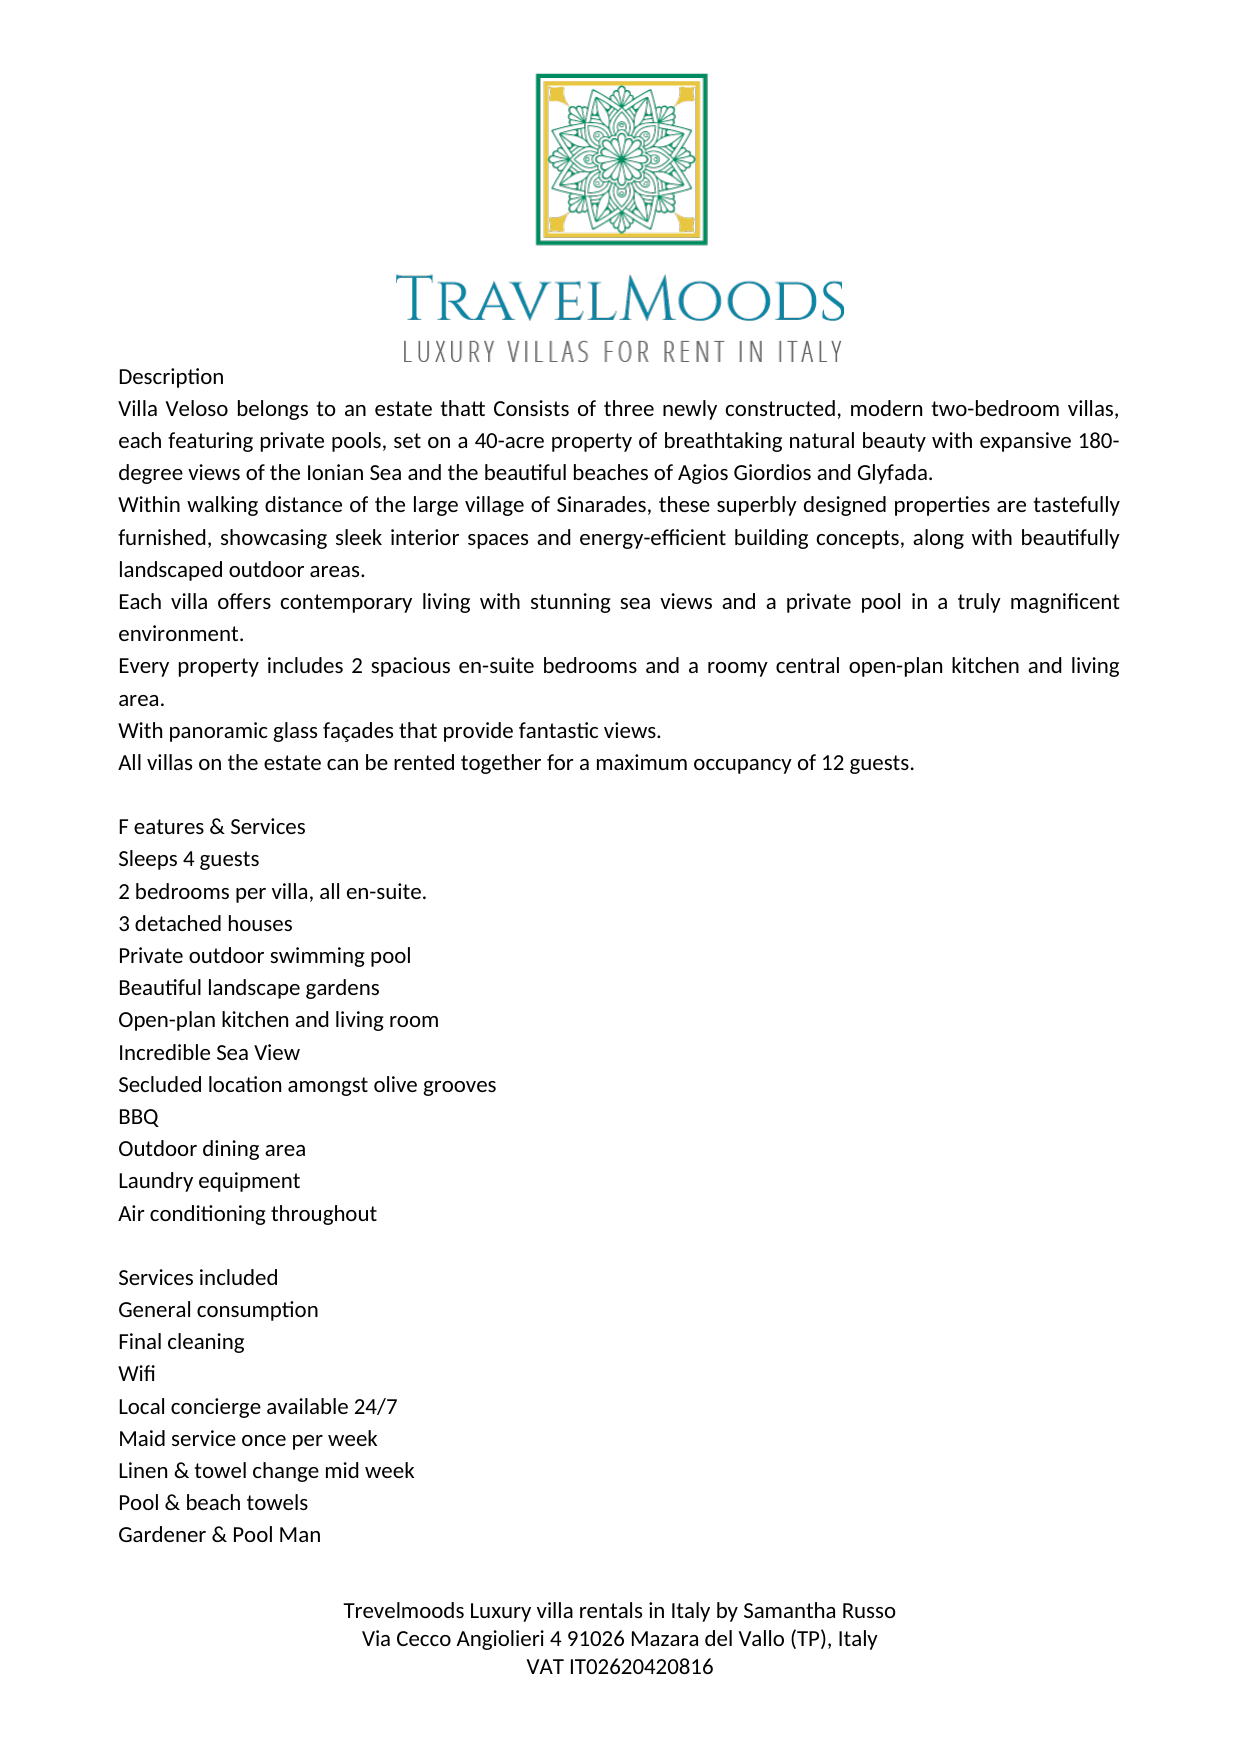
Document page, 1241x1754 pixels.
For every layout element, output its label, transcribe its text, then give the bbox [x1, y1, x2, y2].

text Linen & towel change mid week [118, 1456, 1122, 1484]
text General consumption [118, 1295, 1122, 1323]
text Final cleaning [118, 1327, 1122, 1355]
text 2 bedrooms per villa, all en-suite. [118, 877, 1122, 905]
text Sleeps 4 guests [118, 844, 1122, 873]
text Pool & beach towels [118, 1488, 1122, 1516]
text Description [118, 362, 1122, 390]
text Villa Veloso belongs to an estate thatt Consists of three newly constructed, modern two-bedroom villas, each featuring private pools, set on a 40-acre property of breathtaking natural beauty with expansive 180-degree views of the Ionian Sea and the beautiful beaches of Agios Giordios and Glyfada. [118, 394, 1122, 486]
text Each villa offers contemporary living with stunning sea views and a private pool in a truly magnificent environment. [118, 587, 1122, 647]
text Gardener & Pool Man [118, 1521, 1122, 1548]
text Open-plan kitchen and living room [118, 1006, 1122, 1033]
text F eatures & Services [118, 812, 1122, 840]
text Local concierge available 24/7 [118, 1392, 1122, 1420]
text Every property includes 2 spacious en-suite bedrooms and a roomy central open-plan kitchen and living area. [118, 651, 1122, 712]
text Outdoor dining area [118, 1134, 1122, 1162]
text Incredible Sea View [118, 1038, 1122, 1066]
text Private outdoor swimming pool [118, 941, 1122, 969]
text Within walking distance of the large village of Sinarades, these superbly designed properties are tastefully furnished, showcasing sleek interior spaces and energy-efficient building concepts, along with beautifully landscaped outdoor areas. [118, 491, 1122, 583]
text Wifi [118, 1359, 1122, 1388]
text Beautiful landscape gardens [118, 973, 1122, 1001]
text Services included [118, 1263, 1122, 1291]
text All villas on the estate can be rented together for a maximum occupancy of 12 guests. [118, 748, 1122, 776]
text Maid service once per week [118, 1424, 1122, 1452]
text 3 detached houses [118, 909, 1122, 937]
picture [396, 73, 845, 362]
text Secluded location amongst olive grooves [118, 1070, 1122, 1098]
text With panoramic glass façades that provide fantastic views. [118, 716, 1122, 744]
text Air conditioning throughout [118, 1199, 1122, 1227]
text Laundry equipment [118, 1166, 1122, 1194]
text BBQ [118, 1102, 1122, 1130]
